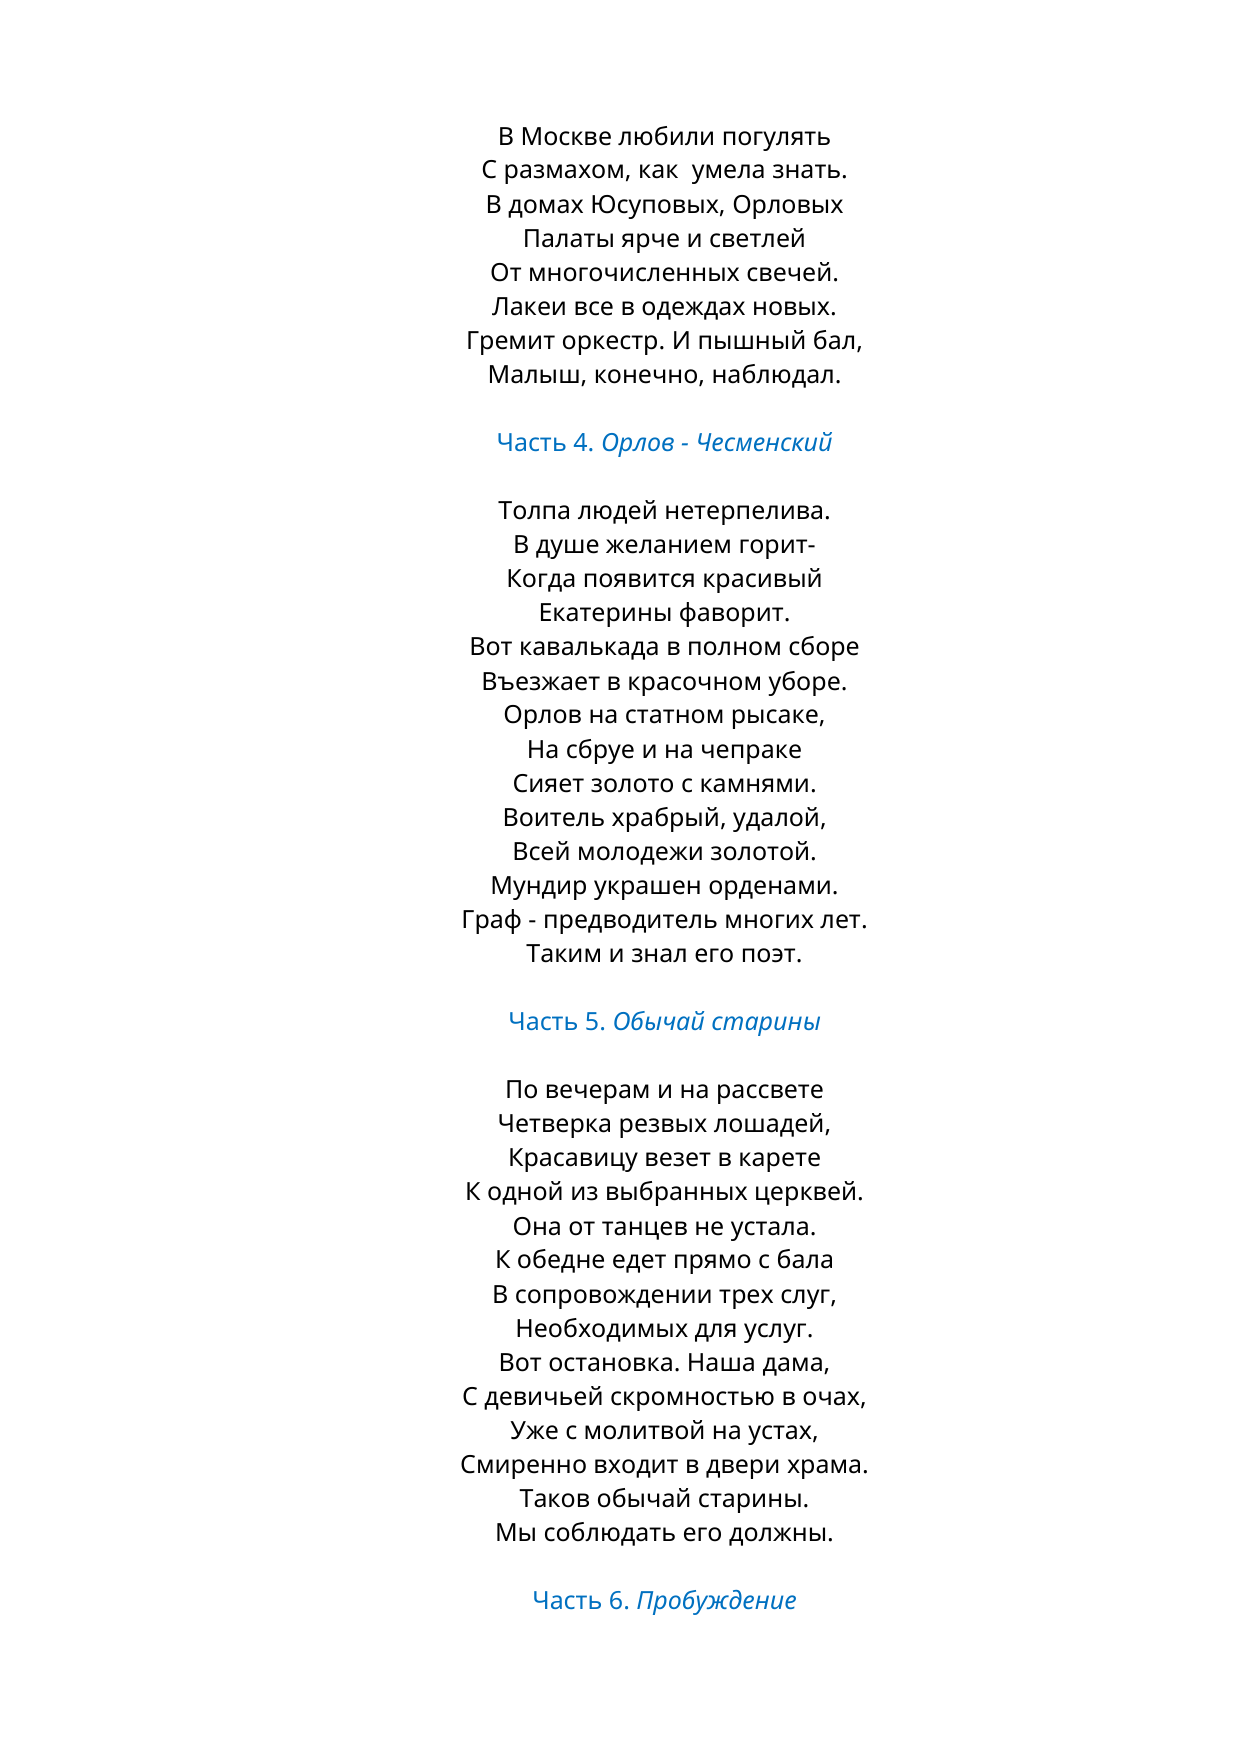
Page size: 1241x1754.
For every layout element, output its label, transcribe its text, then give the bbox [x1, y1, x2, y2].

text Въезжает в красочном уборе. [177, 663, 1152, 697]
text На сбруе и на чепраке [177, 731, 1152, 765]
text Уже с молитвой на устах, [177, 1412, 1152, 1447]
text Лакеи все в одеждах новых. [177, 288, 1152, 322]
text Четверка резвых лошадей, [177, 1106, 1152, 1140]
text В сопровождении трех слуг, [177, 1276, 1152, 1310]
text Вот остановка. Наша дама, [177, 1344, 1152, 1378]
text Толпа людей нетерпелива. [177, 493, 1152, 527]
text Палаты ярче и светлей [177, 220, 1152, 254]
text Мы соблюдать его должны. [177, 1515, 1152, 1549]
text Часть 4. Орлов - Чесменский [177, 425, 1152, 459]
text От многочисленных свечей. [177, 254, 1152, 288]
text Таким и знал его поэт. [177, 936, 1152, 970]
text Воитель храбрый, удалой, [177, 799, 1152, 833]
text В домах Юсуповых, Орловых [177, 186, 1152, 220]
text В душе желанием горит- [177, 527, 1152, 561]
text Вот кавалькада в полном сборе [177, 629, 1152, 663]
text Всей молодежи золотой. [177, 833, 1152, 867]
text Малыш, конечно, наблюдал. [177, 357, 1152, 391]
text Гремит оркестр. И пышный бал, [177, 322, 1152, 357]
text Красавицу везет в карете [177, 1140, 1152, 1174]
text Сияет золото с камнями. [177, 765, 1152, 799]
text Необходимых для услуг. [177, 1310, 1152, 1344]
text Часть 6. Пробуждение [177, 1583, 1152, 1617]
text Она от танцев не устала. [177, 1208, 1152, 1242]
text К одной из выбранных церквей. [177, 1174, 1152, 1208]
text С девичьей скромностью в очах, [177, 1378, 1152, 1412]
text Часть 5. Обычай старины [177, 1004, 1152, 1038]
text С размахом, как умела знать. [177, 152, 1152, 186]
text Орлов на статном рысаке, [177, 697, 1152, 731]
text Таков обычай старины. [177, 1481, 1152, 1515]
text Мундир украшен орденами. [177, 867, 1152, 902]
text Смиренно входит в двери храма. [177, 1447, 1152, 1481]
text Екатерины фаворит. [177, 595, 1152, 629]
text В Москве любили погулять [177, 118, 1152, 152]
text По вечерам и на рассвете [177, 1072, 1152, 1106]
text Когда появится красивый [177, 561, 1152, 595]
text К обедне едет прямо с бала [177, 1242, 1152, 1276]
text Граф - предводитель многих лет. [177, 902, 1152, 936]
